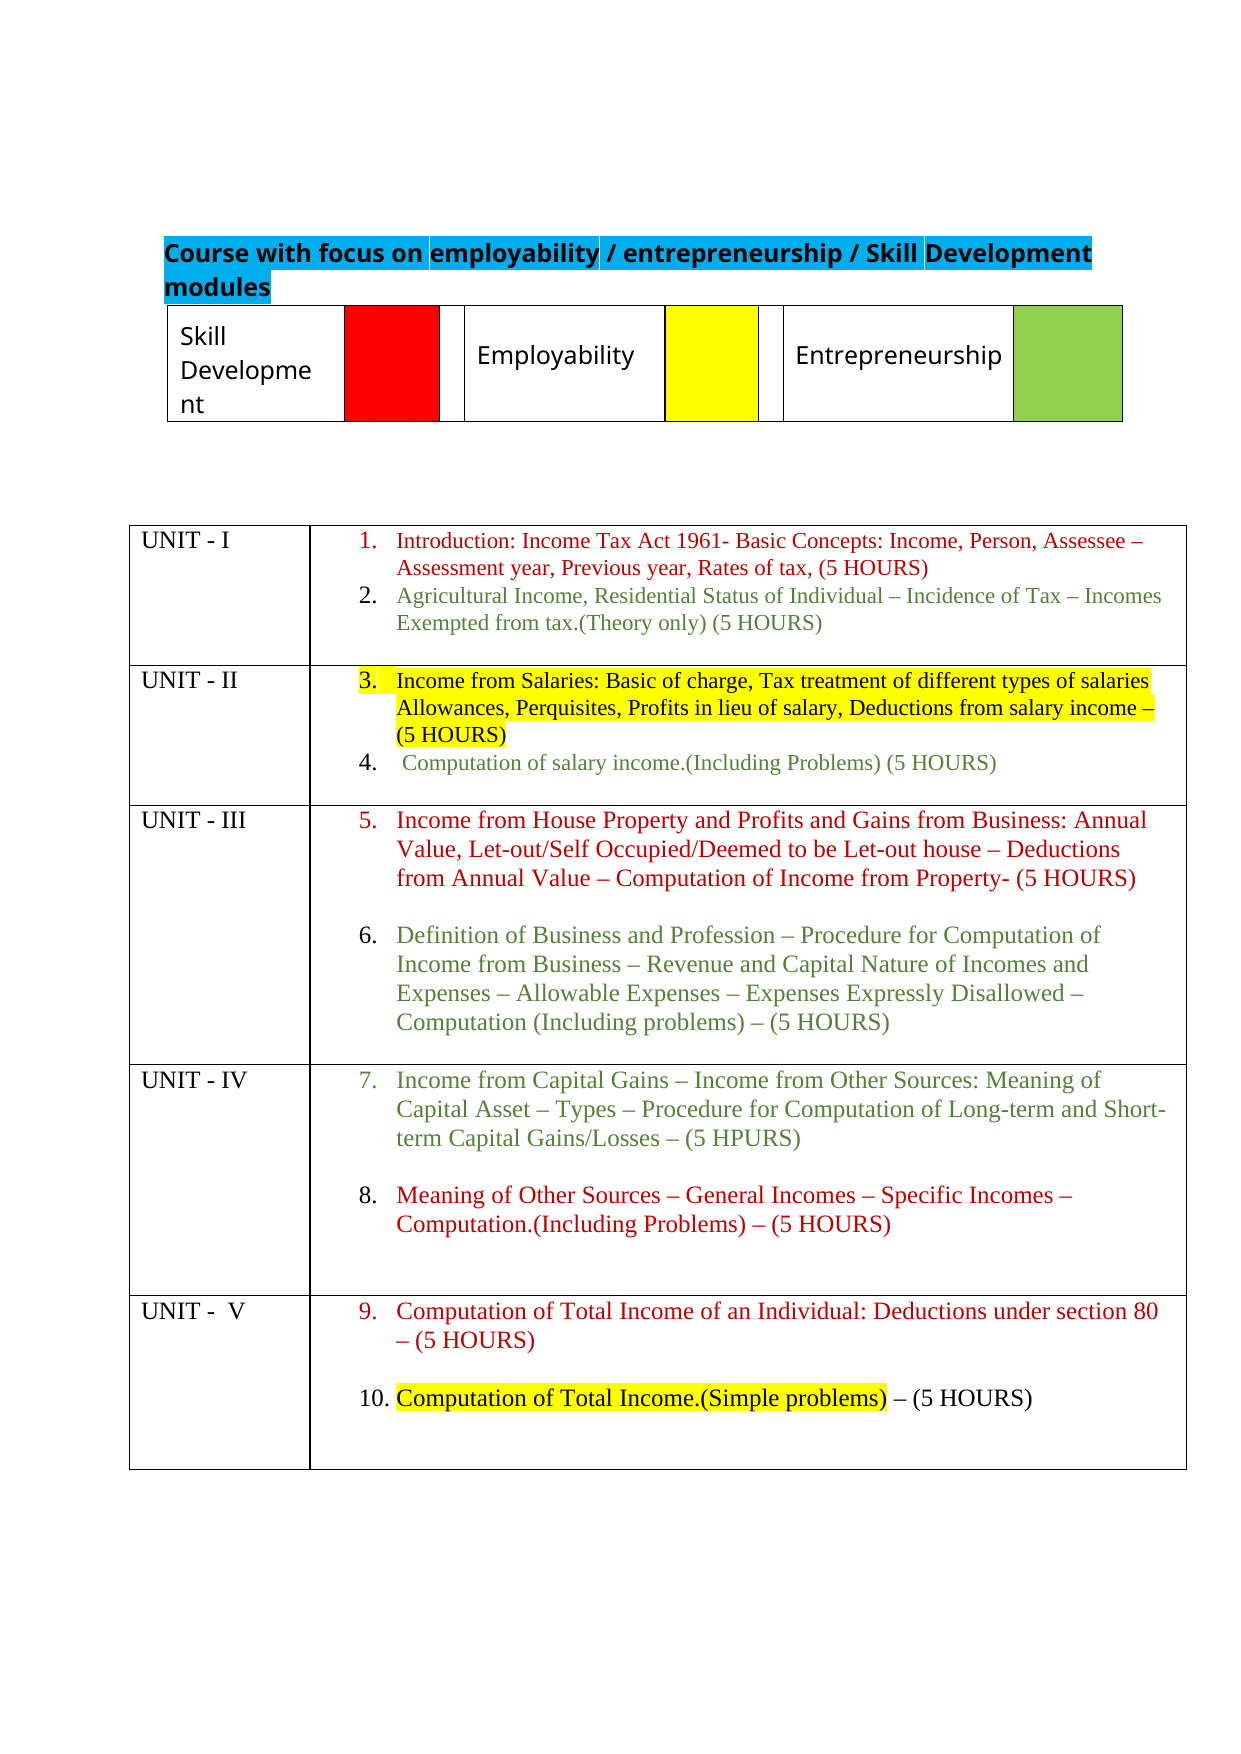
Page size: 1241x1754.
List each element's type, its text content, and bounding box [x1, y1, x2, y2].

table_cell UNIT - V [130, 1296, 309, 1469]
table_header Skill Development [168, 306, 344, 421]
table_header [440, 306, 464, 421]
table_header UNIT - I [130, 526, 309, 664]
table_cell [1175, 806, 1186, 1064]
table_header Employability [465, 306, 664, 421]
table_header [666, 306, 758, 421]
table_header Entrepreneurship [784, 306, 1013, 421]
table_cell Income from Capital Gains – Income from Other Sources: Meaning of Capital Asset – Types – Procedure for Computation of Long-term and Short-term Capital Gains/Losses – (5 HPURS) Meaning of Other Sources – General Incomes – Specific Incomes – Computation.(Including Problems) – (5 HOURS) [311, 1065, 1186, 1295]
table_header [345, 306, 439, 421]
table_header [1014, 306, 1122, 421]
table_cell UNIT - II [130, 666, 309, 804]
table_cell Computation of Total Income of an Individual: Deductions under section 80 – (5 HOURS) Computation of Total Income.(Simple problems) – (5 HOURS) [311, 1296, 1186, 1469]
table_cell UNIT - IV [130, 1065, 309, 1295]
table_cell UNIT - III [130, 806, 309, 1064]
table_header Introduction: Income Tax Act 1961- Basic Concepts: Income, Person, Assessee – Assessment year, Previous year, Rates of tax, (5 HOURS) Agricultural Income, Residential Status of Individual – Incidence of Tax – Incomes Exempted from tax.(Theory only) (5 HOURS) [311, 526, 1186, 664]
table_header [759, 306, 783, 421]
table_cell Income from Salaries: Basic of charge, Tax treatment of different types of salaries Allowances, Perquisites, Profits in lieu of salary, Deductions from salary income – (5 HOURS) Computation of salary income.(Including Problems) (5 HOURS) [311, 666, 1186, 804]
text Course with focus on employability / entrepreneurship / Skill Development modules [271, 236, 1205, 304]
